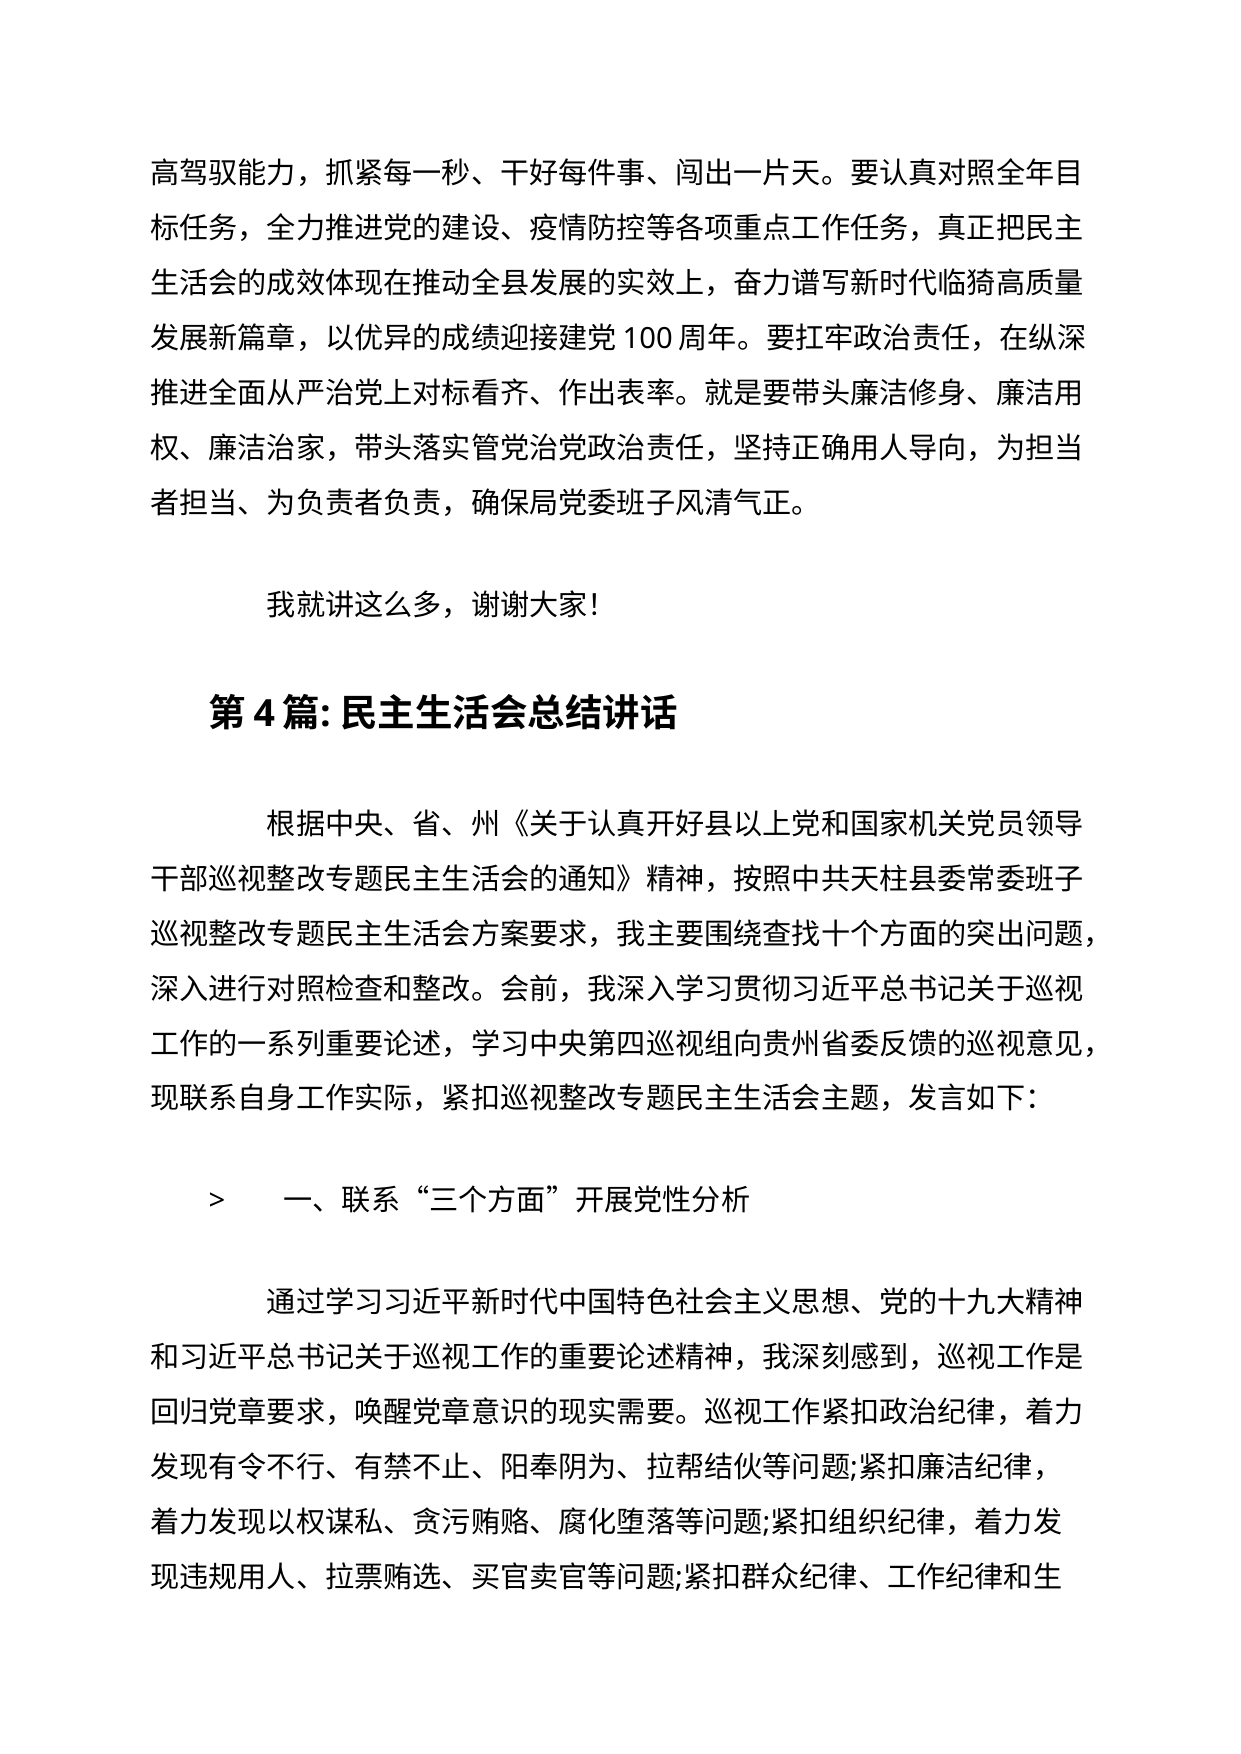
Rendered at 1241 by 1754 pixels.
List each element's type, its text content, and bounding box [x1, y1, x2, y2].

text 第4篇: 民主生活会总结讲话 [150, 683, 1090, 737]
text > 一、联系“三个方面”开展党性分析 [150, 1177, 1090, 1219]
text 我就讲这么多，谢谢大家！ [150, 581, 1090, 623]
text 根据中央、省、州《关于认真开好县以上党和国家机关党员领导干部巡视整改专题民主生活会的通知》精神，按照中共天柱县委常委班子巡视整改专题民主生活会方案要求，我主要围绕查找十个方面的突出问题，深入进行对照检查和整改。会前，我深入学习贯彻习近平总书记关于巡视工作的一系列重要论述，学习中央第四巡视组向贵州省委反馈的巡视意见，现联系自身工作实际，紧扣巡视整改专题民主生活会主题，发言如下： [150, 801, 1090, 1117]
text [150, 150, 1090, 522]
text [150, 1279, 1090, 1596]
